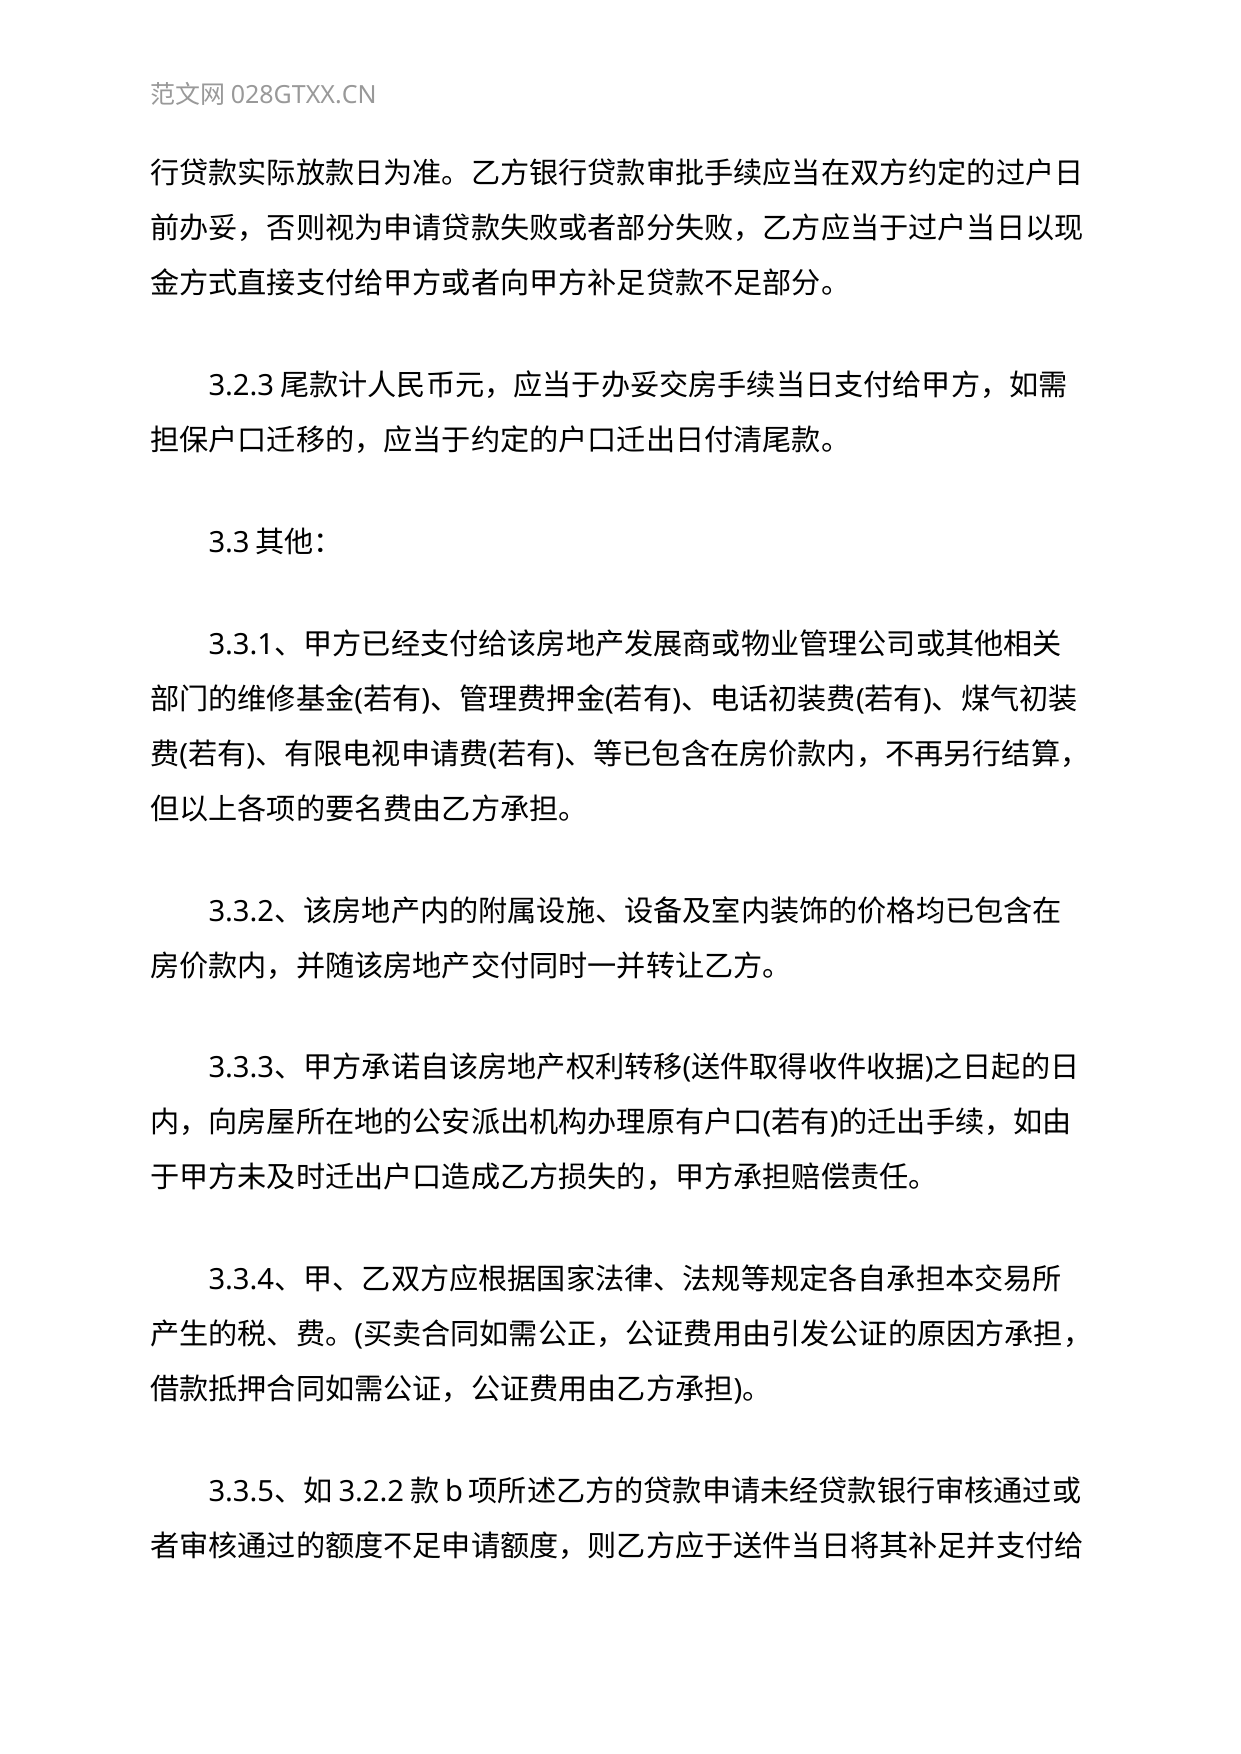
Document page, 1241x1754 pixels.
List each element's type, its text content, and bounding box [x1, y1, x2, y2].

text 3.3其他： [150, 518, 1090, 561]
text 3.3.2、该房地产内的附属设施、设备及室内装饰的价格均已包含在房价款内，并随该房地产交付同时一并转让乙方。 [150, 887, 1090, 984]
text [150, 150, 1090, 302]
text 3.2.3尾款计人民币元，应当于办妥交房手续当日支付给甲方，如需担保户口迁移的，应当于约定的户口迁出日付清尾款。 [150, 362, 1090, 459]
text 3.3.1、甲方已经支付给该房地产发展商或物业管理公司或其他相关部门的维修基金(若有)、管理费押金(若有)、电话初装费(若有)、煤气初装费(若有)、有限电视申请费(若有)、等已包含在房价款内，不再另行结算，但以上各项的要名费由乙方承担。 [150, 620, 1090, 828]
text 3.3.4、甲、乙双方应根据国家法律、法规等规定各自承担本交易所产生的税、费。(买卖合同如需公正，公证费用由引发公证的原因方承担，借款抵押合同如需公证，公证费用由乙方承担)。 [150, 1256, 1090, 1408]
text 3.3.3、甲方承诺自该房地产权利转移(送件取得收件收据)之日起的日内，向房屋所在地的公安派出机构办理原有户口(若有)的迁出手续，如由于甲方未及时迁出户口造成乙方损失的，甲方承担赔偿责任。 [150, 1044, 1090, 1196]
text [150, 1468, 1090, 1565]
